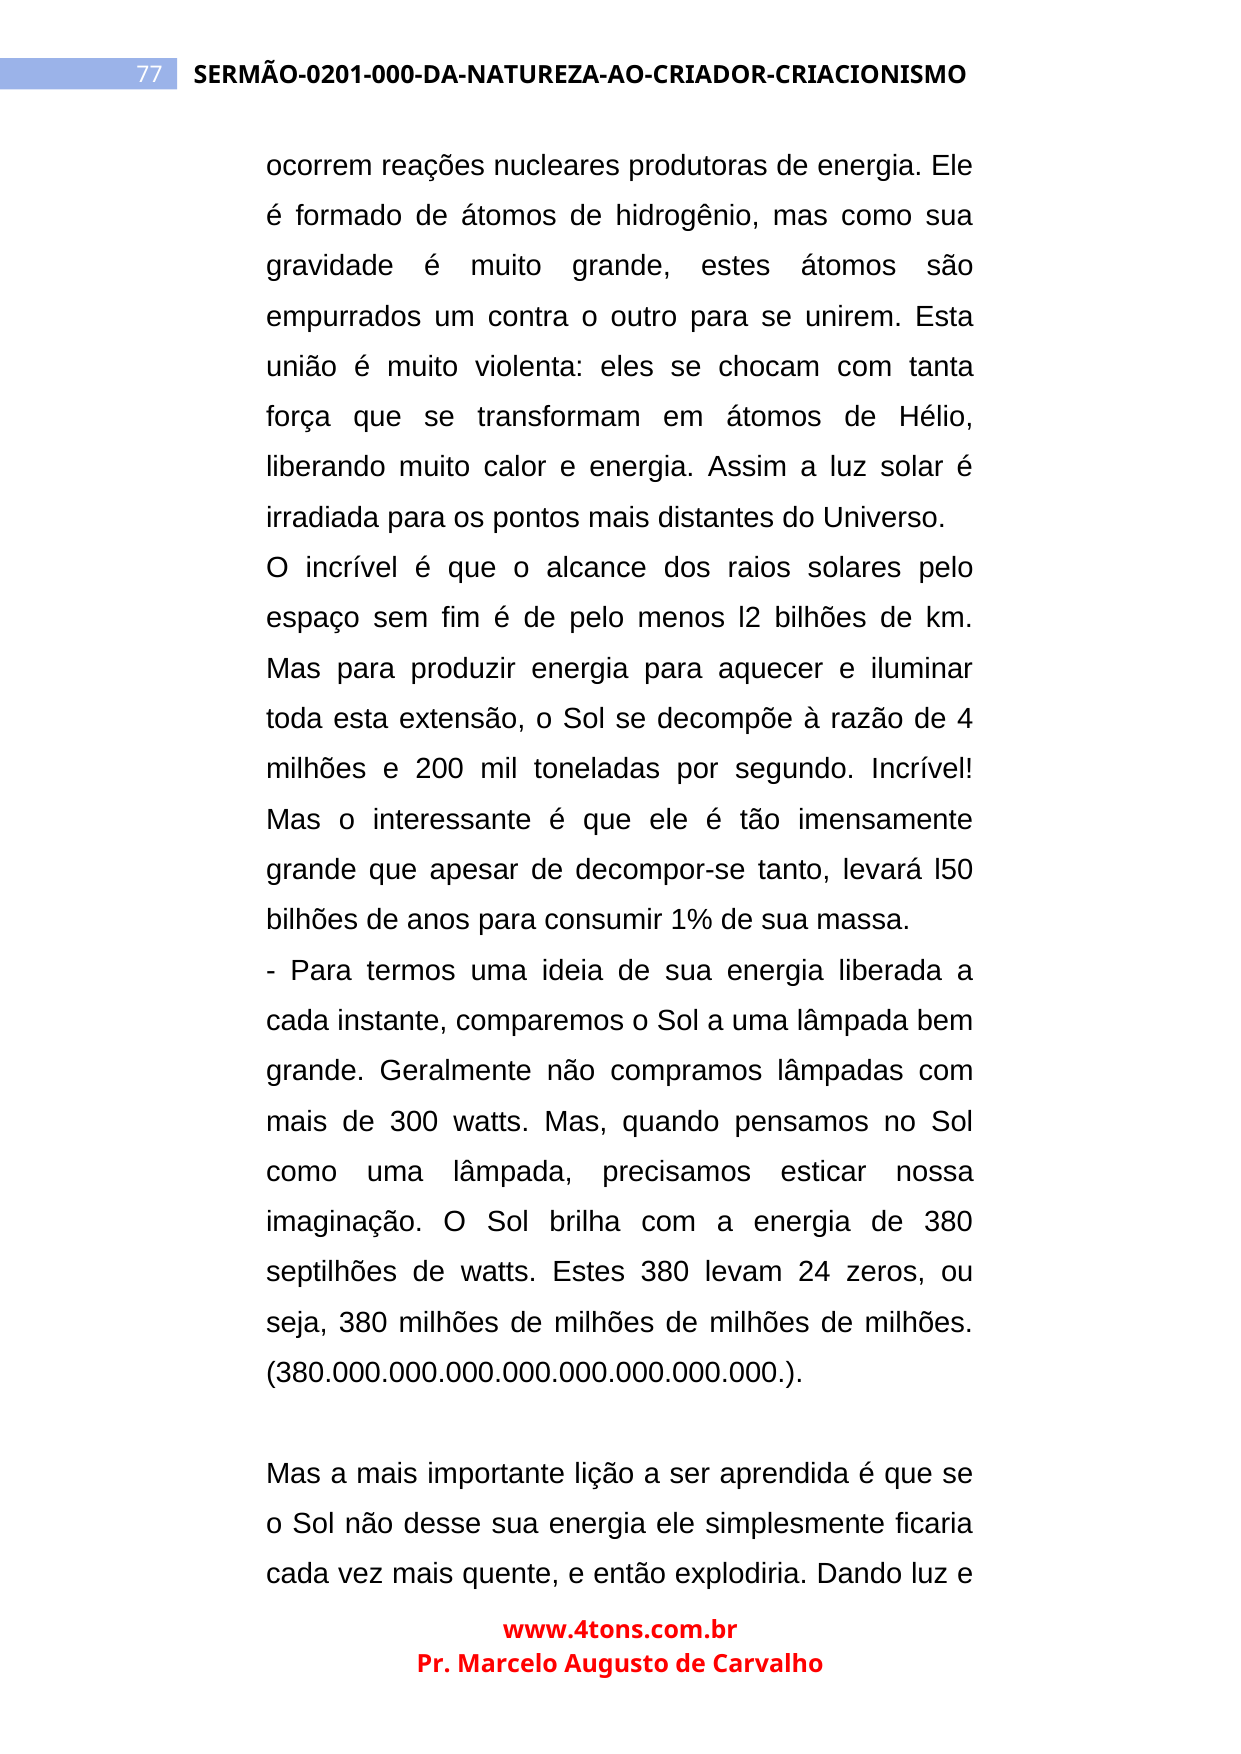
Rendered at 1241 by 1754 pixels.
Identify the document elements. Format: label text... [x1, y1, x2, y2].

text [266, 148, 974, 533]
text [266, 1456, 974, 1590]
text O incrível é que o alcance dos raios solares pelo espaço sem fim é de pelo menos l2 bilhões de km. Mas para produzir energia para aquecer e iluminar toda esta extensão, o Sol se decompõe à razão de 4 milhões e 200 mil toneladas por segundo. Incrível! Mas o interessante é que ele é tão imensamente grande que apesar de decompor-se tanto, levará l50 bilhões de anos para consumir 1% de sua massa. [266, 550, 974, 936]
text - Para termos uma ideia de sua energia liberada a cada instante, comparemos o Sol a uma lâmpada bem grande. Geralmente não compramos lâmpadas com mais de 300 watts. Mas, quando pensamos no Sol como uma lâmpada, precisamos esticar nossa imaginação. O Sol brilha com a energia de 380 septilhões de watts. Estes 380 levam 24 zeros, ou seja, 380 milhões de milhões de milhões de milhões. (380.000.000.000.000.000.000.000.000.). [266, 953, 974, 1389]
